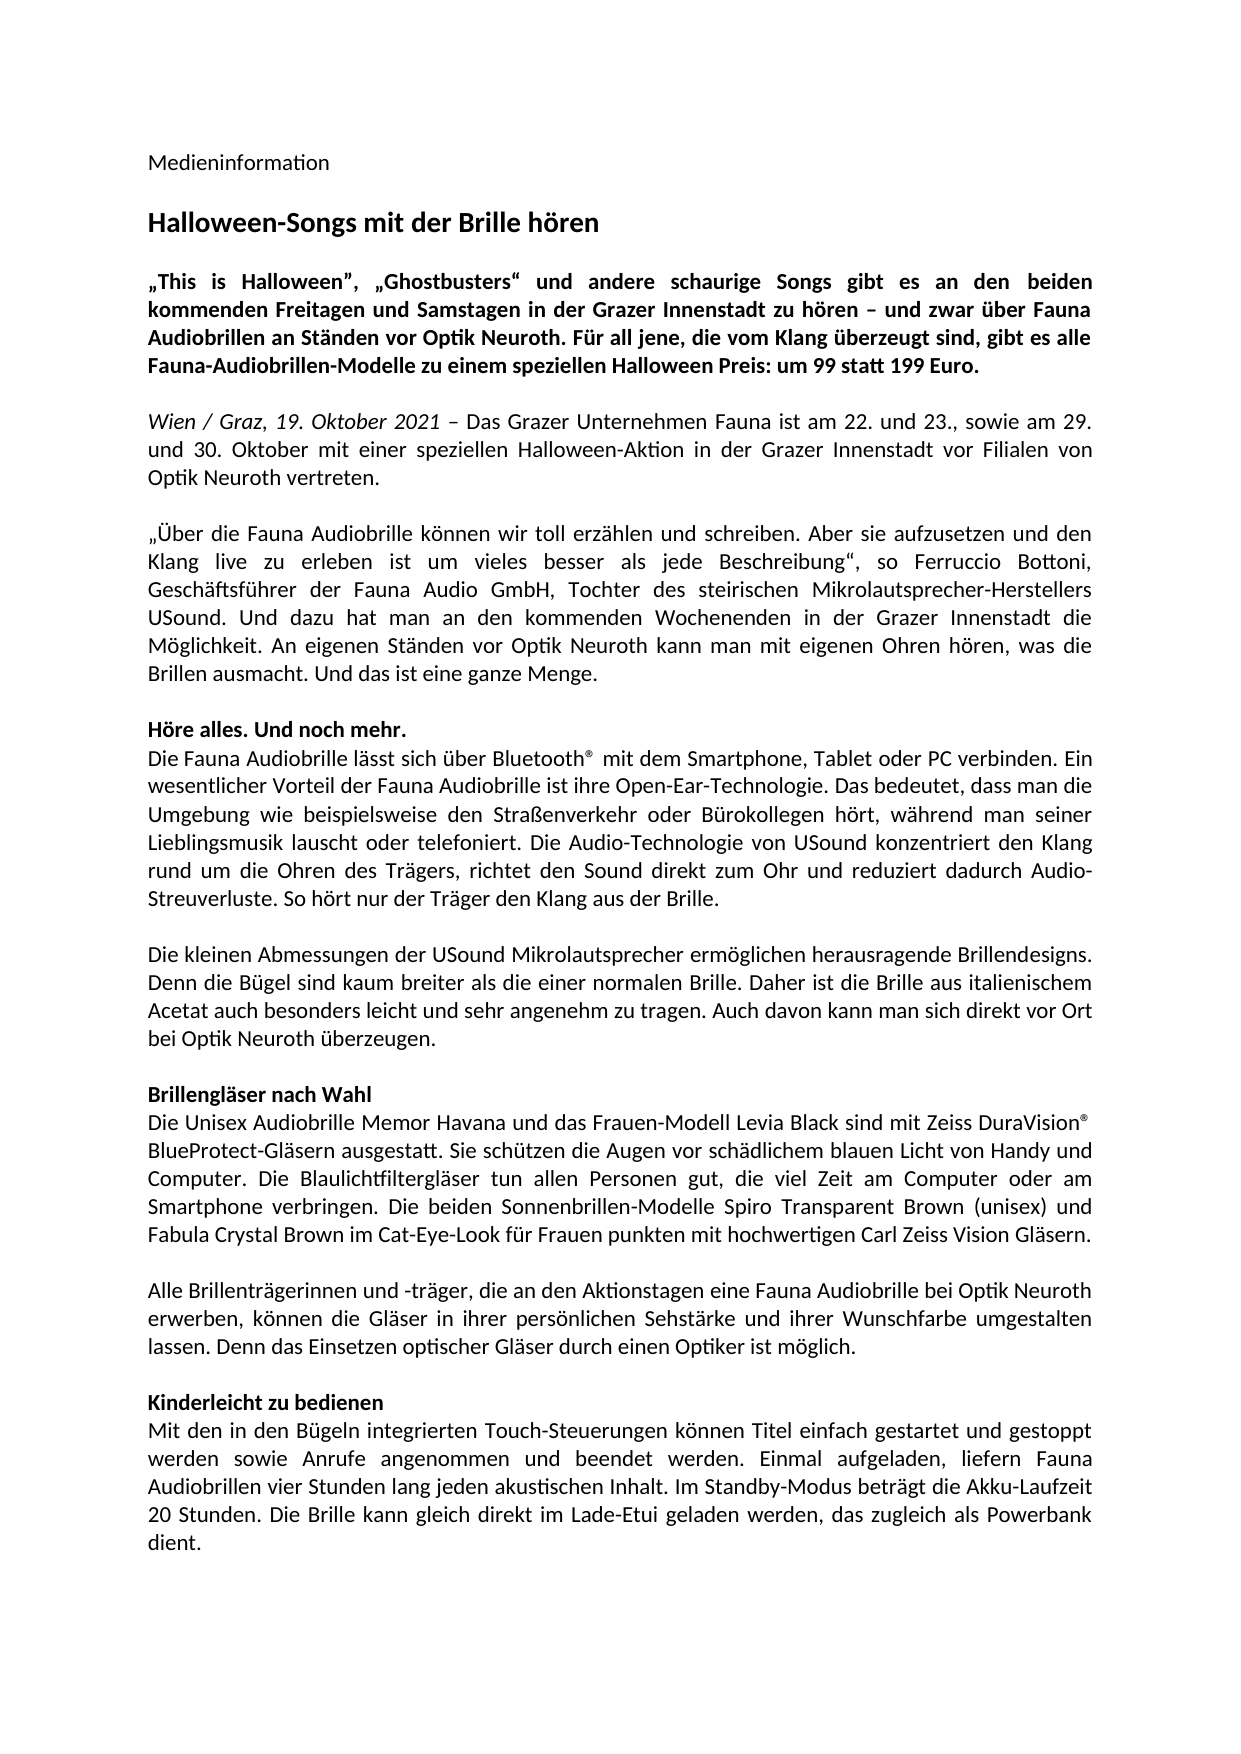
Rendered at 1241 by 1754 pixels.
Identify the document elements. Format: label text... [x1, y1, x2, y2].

text Wien / Graz, 19. Oktober 2021 – Das Grazer Unternehmen Fauna ist am 22. und 23., sowie am 29. und 30. Oktober mit einer speziellen Halloween-Aktion in der Grazer Innenstadt vor Filialen von Optik Neuroth vertreten. [148, 407, 1093, 491]
text Die Fauna Audiobrille lässt sich über Bluetooth® mit dem Smartphone, Tablet oder PC verbinden. Ein wesentlicher Vorteil der Fauna Audiobrille ist ihre Open-Ear-Technologie. Das bedeutet, dass man die Umgebung wie beispielsweise den Straßenverkehr oder Bürokollegen hört, während man seiner Lieblingsmusik lauscht oder telefoniert. Die Audio-Technologie von USound konzentriert den Klang rund um die Ohren des Trägers, richtet den Sound direkt zum Ohr und reduziert dadurch Audio-Streuverluste. So hört nur der Träger den Klang aus der Brille. [148, 744, 1093, 912]
text Höre alles. Und noch mehr. [148, 716, 1093, 744]
text Kinderleicht zu bedienen [148, 1388, 1093, 1416]
text Halloween-Songs mit der Brille hören [148, 204, 1093, 239]
text Die kleinen Abmessungen der USound Mikrolautsprecher ermöglichen herausragende Brillendesigns. Denn die Bügel sind kaum breiter als die einer normalen Brille. Daher ist die Brille aus italienischem Acetat auch besonders leicht und sehr angenehm zu tragen. Auch davon kann man sich direkt vor Ort bei Optik Neuroth überzeugen. [148, 940, 1093, 1052]
text „Über die Fauna Audiobrille können wir toll erzählen und schreiben. Aber sie aufzusetzen und den Klang live zu erleben ist um vieles besser als jede Beschreibung“, so Ferruccio Bottoni, Geschäftsführer der Fauna Audio GmbH, Tochter des steirischen Mikrolautsprecher-Herstellers USound. Und dazu hat man an den kommenden Wochenenden in der Grazer Innenstadt die Möglichkeit. An eigenen Ständen vor Optik Neuroth kann man mit eigenen Ohren hören, was die Brillen ausmacht. Und das ist eine ganze Menge. [148, 519, 1093, 688]
text Alle Brillenträgerinnen und -träger, die an den Aktionstagen eine Fauna Audiobrille bei Optik Neuroth erwerben, können die Gläser in ihrer persönlichen Sehstärke und ihrer Wunschfarbe umgestalten lassen. Denn das Einsetzen optischer Gläser durch einen Optiker ist möglich. [148, 1276, 1093, 1360]
text Medieninformation [148, 148, 1093, 176]
text Die Unisex Audiobrille Memor Havana und das Frauen-Modell Levia Black sind mit Zeiss DuraVision® BlueProtect-Gläsern ausgestatt. Sie schützen die Augen vor schädlichem blauen Licht von Handy und Computer. Die Blaulichtfiltergläser tun allen Personen gut, die viel Zeit am Computer oder am Smartphone verbringen. Die beiden Sonnenbrillen-Modelle Spiro Transparent Brown (unisex) und Fabula Crystal Brown im Cat-Eye-Look für Frauen punkten mit hochwertigen Carl Zeiss Vision Gläsern. [148, 1108, 1093, 1248]
text Mit den in den Bügeln integrierten Touch-Steuerungen können Titel einfach gestartet und gestoppt werden sowie Anrufe angenommen und beendet werden. Einmal aufgeladen, liefern Fauna Audiobrillen vier Stunden lang jeden akustischen Inhalt. Im Standby-Modus beträgt die Akku-Laufzeit 20 Stunden. Die Brille kann gleich direkt im Lade-Etui geladen werden, das zugleich als Powerbank dient. [148, 1416, 1093, 1556]
text Brillengläser nach Wahl [148, 1080, 1093, 1108]
text „This is Halloween”, „Ghostbusters“ und andere schaurige Songs gibt es an den beiden kommenden Freitagen und Samstagen in der Grazer Innenstadt zu hören – und zwar über Fauna Audiobrillen an Ständen vor Optik Neuroth. Für all jene, die vom Klang überzeugt sind, gibt es alle Fauna-Audiobrillen-Modelle zu einem speziellen Halloween Preis: um 99 statt 199 Euro. [148, 267, 1093, 379]
